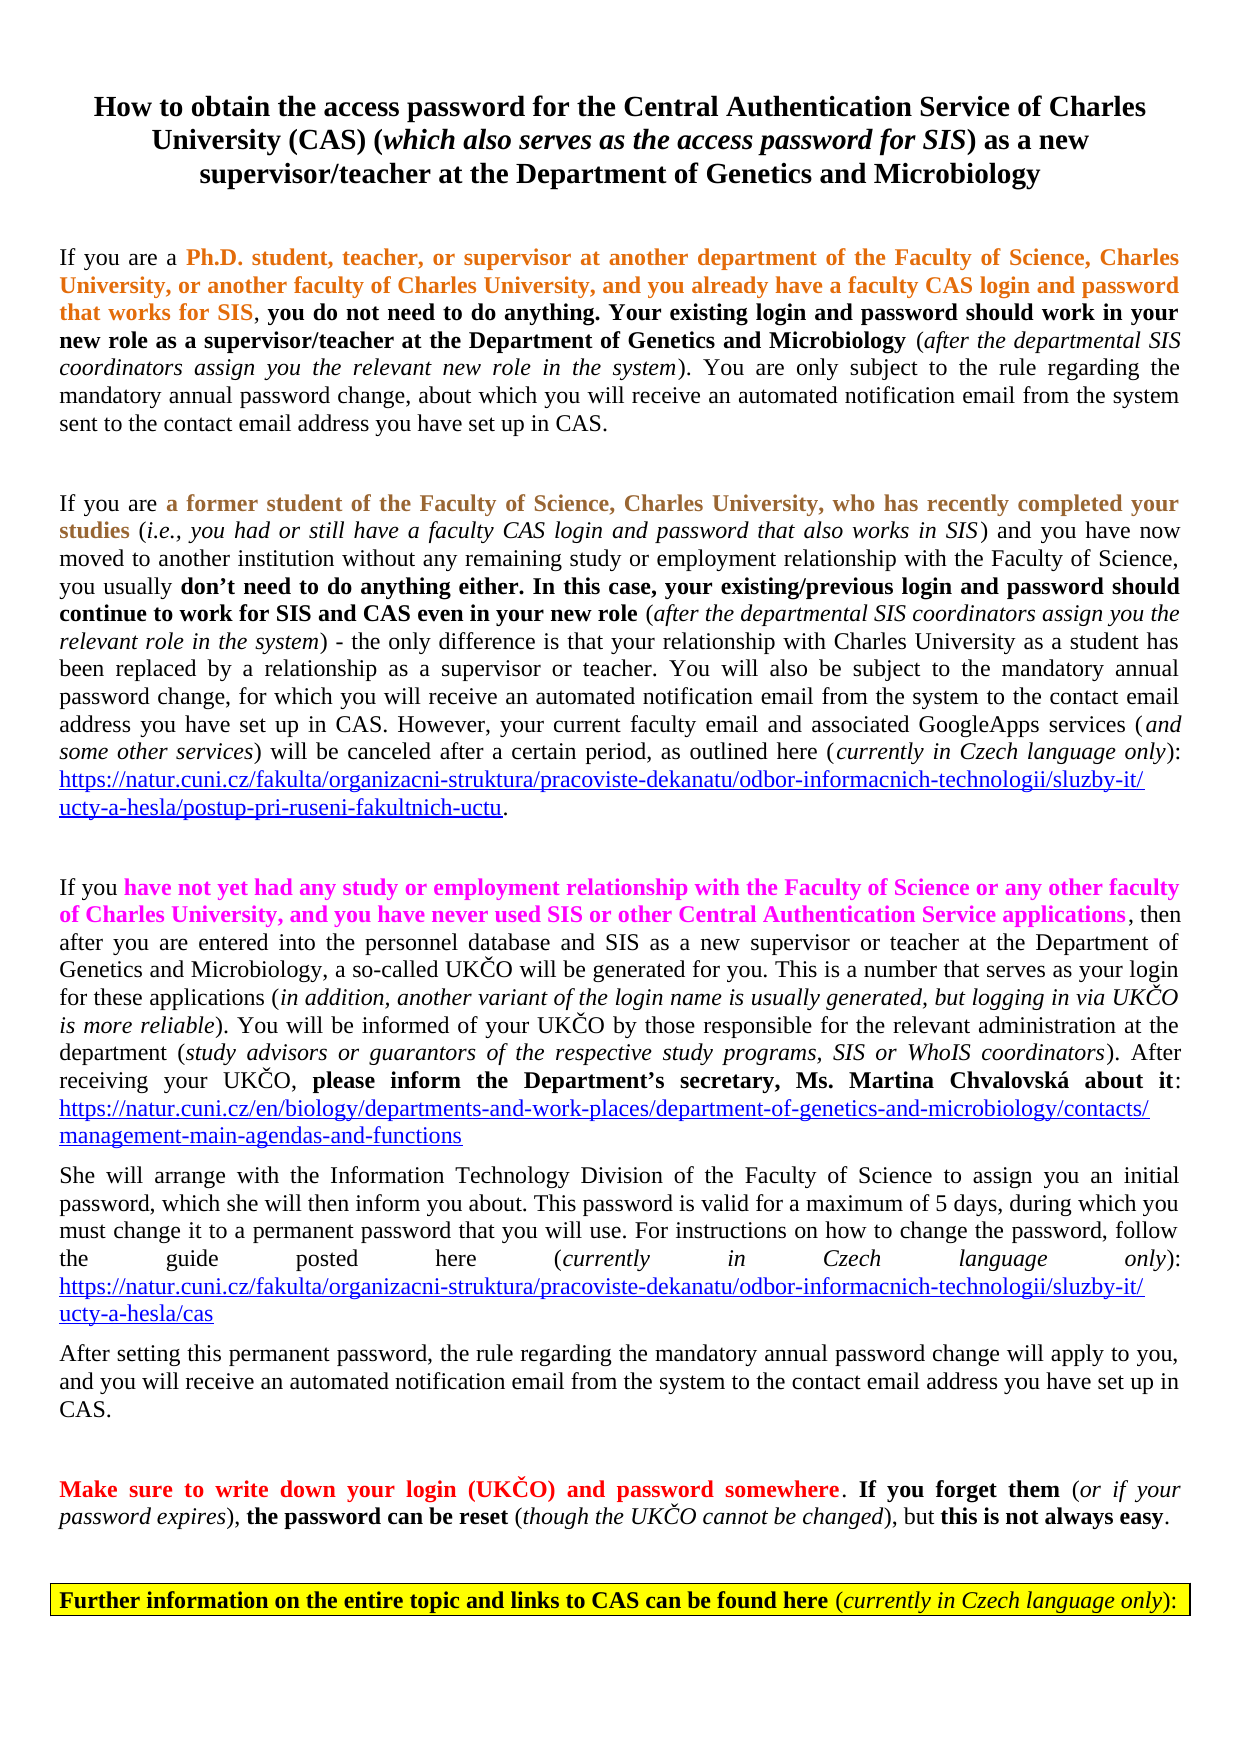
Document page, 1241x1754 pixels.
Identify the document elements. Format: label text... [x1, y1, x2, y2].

text If you are a former student of the Faculty of Science, Charles University, who has recently completed your studies (i.e., you had or still have a faculty CAS login and password that also works in SIS) and you have now moved to another institution without any remaining study or employment relationship with the Faculty of Science, you usually don’t need to do anything either. In this case, your existing/previous login and password should continue to work for SIS and CAS even in your new role (after the departmental SIS coordinators assign you the relevant role in the system) - the only difference is that your relationship with Charles University as a student has been replaced by a relationship as a supervisor or teacher. You will also be subject to the mandatory annual password change, for which you will receive an automated notification email from the system to the contact email address you have set up in CAS. However, your current faculty email and associated GoogleApps services (and some other services) will be canceled after a certain period, as outlined here (currently in Czech language only): https://natur.cuni.cz/fakulta/organizacni-struktura/pracoviste-dekanatu/odbor-informacnich-technologii/sluzby-it/ucty-a-hesla/postup-pri-ruseni-fakultnich-uctu. [59, 489, 1181, 820]
text How to obtain the access password for the Central Authentication Service of Charles University (CAS) (which also serves as the access password for SIS) as a new supervisor/teacher at the Department of Genetics and Microbiology [59, 89, 1181, 189]
text Make sure to write down your login (UKČO) and password somewhere. If you forget them (or if your password expires), the password can be reset (though the UKČO cannot be changed), but this is not always easy. [59, 1475, 1181, 1530]
text Further information on the entire topic and links to CAS can be found here (currently in Czech language only): [51, 1584, 1189, 1615]
text If you are a Ph.D. student, teacher, or supervisor at another department of the Faculty of Science, Charles University, or another faculty of Charles University, and you already have a faculty CAS login and password that works for SIS, you do not need to do anything. Your existing login and password should work in your new role as a supervisor/teacher at the Department of Genetics and Microbiology (after the departmental SIS coordinators assign you the relevant new role in the system). You are only subject to the rule regarding the mandatory annual password change, about which you will receive an automated notification email from the system sent to the contact email address you have set up in CAS. [59, 243, 1181, 436]
text She will arrange with the Information Technology Division of the Faculty of Science to assign you an initial password, which she will then inform you about. This password is valid for a maximum of 5 days, during which you must change it to a permanent password that you will use. For instructions on how to change the password, follow the guide posted here (currently in Czech language only): https://natur.cuni.cz/fakulta/organizacni-struktura/pracoviste-dekanatu/odbor-informacnich-technologii/sluzby-it/ucty-a-hesla/cas [59, 1161, 1181, 1327]
text If you have not yet had any study or employment relationship with the Faculty of Science or any other faculty of Charles University, and you have never used SIS or other Central Authentication Service applications, then after you are entered into the personnel database and SIS as a new supervisor or teacher at the Department of Genetics and Microbiology, a so-called UKČO will be generated for you. This is a number that serves as your login for these applications (in addition, another variant of the login name is usually generated, but logging in via UKČO is more reliable). You will be informed of your UKČO by those responsible for the relevant administration at the department (study advisors or guarantors of the respective study programs, SIS or WhoIS coordinators). After receiving your UKČO, please inform the Department’s secretary, Ms. Martina Chvalovská about it: https://natur.cuni.cz/en/biology/departments-and-work-places/department-of-genetics-and-microbiology/contacts/management-main-agendas-and-functions [59, 873, 1181, 1149]
text After setting this permanent password, the rule regarding the mandatory annual password change will apply to you, and you will receive an automated notification email from the system to the contact email address you have set up in CAS. [59, 1339, 1181, 1422]
